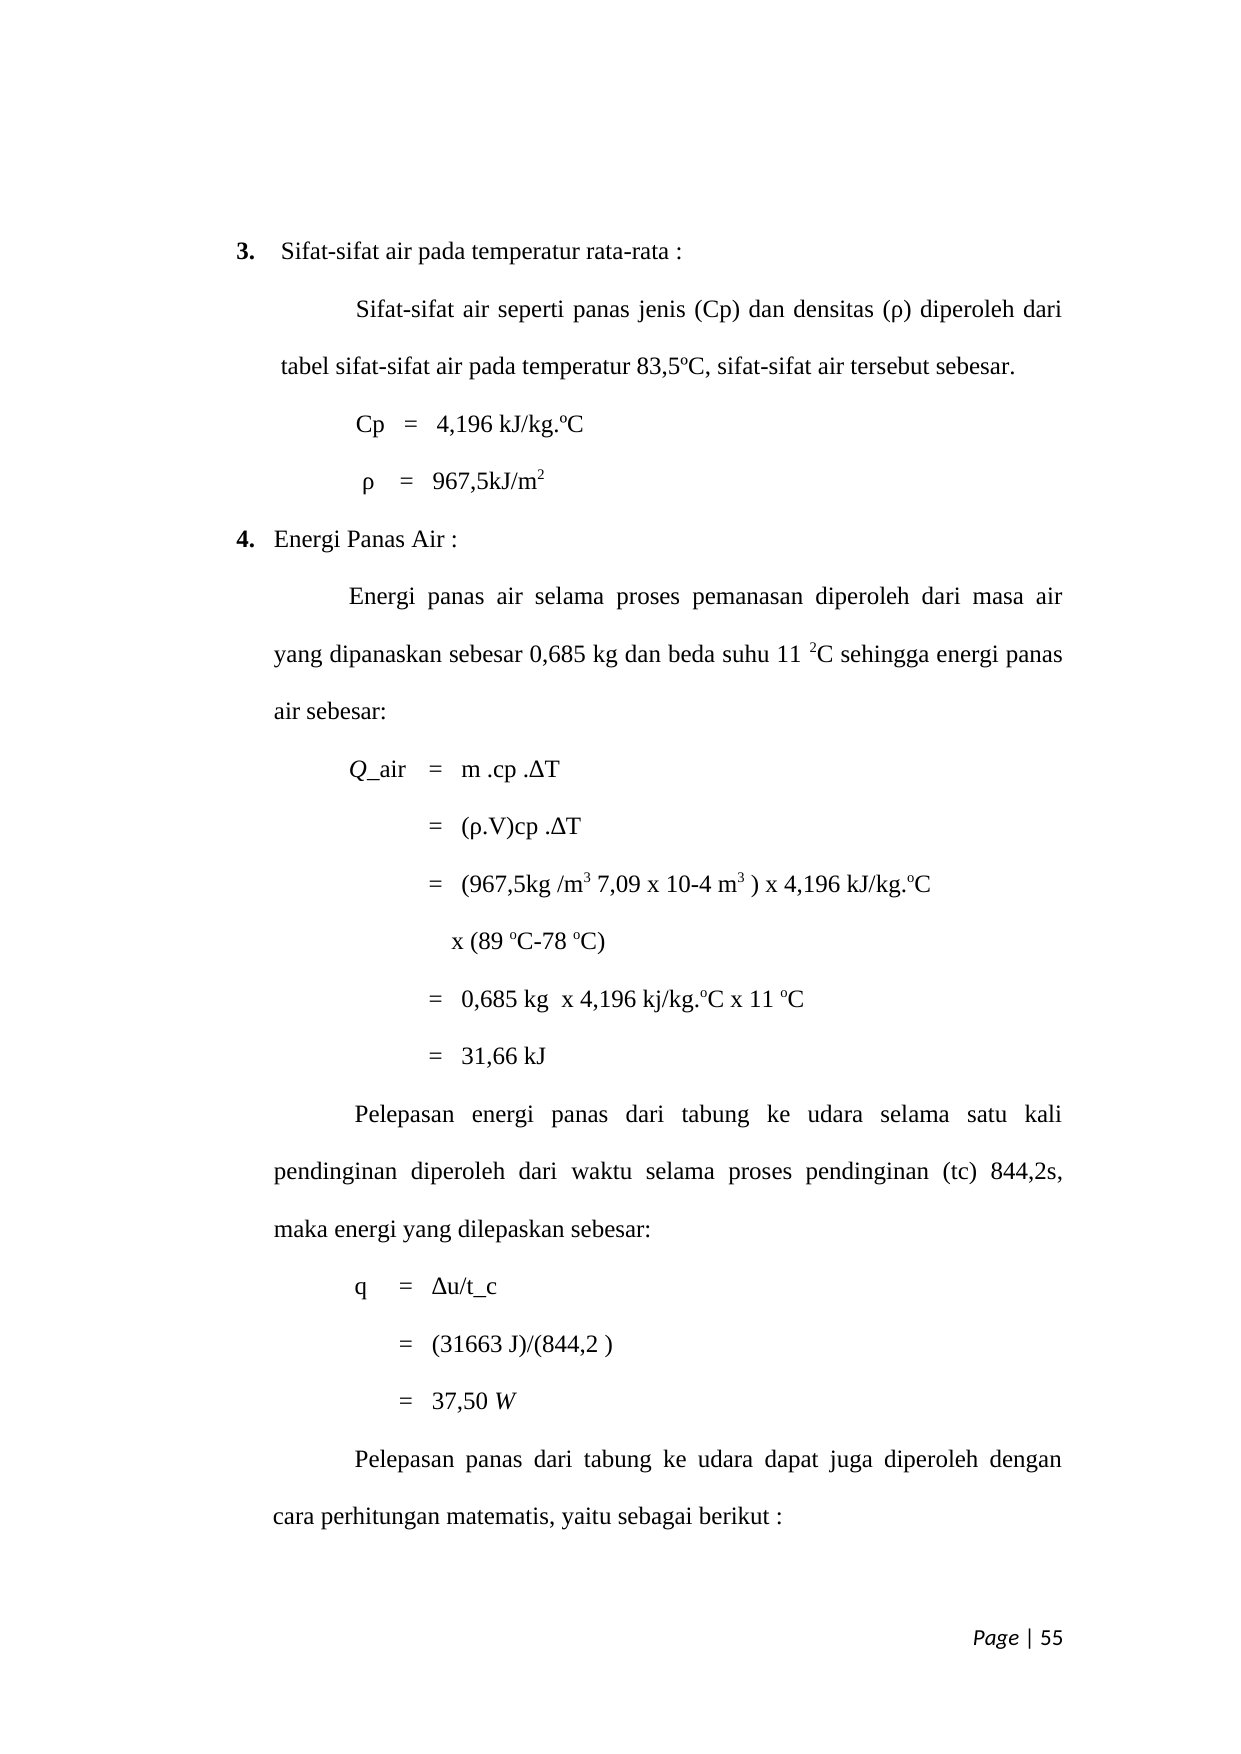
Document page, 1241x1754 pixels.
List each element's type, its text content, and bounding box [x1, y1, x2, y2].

text Sifat-sifat air seperti panas jenis (Cp) dan densitas (ρ) diperoleh dari tabel sifat-sifat air pada temperatur 83,5ºC, sifat-sifat air tersebut sebesar. [281, 294, 1063, 380]
text q = ∆u/t_c [354, 1271, 1063, 1300]
text = 37,50 W [354, 1386, 1063, 1415]
list Sifat-sifat air pada temperatur rata-rata : [236, 236, 1063, 265]
text Pelepasan panas dari tabung ke udara dapat juga diperoleh dengan cara perhitungan matematis, yaitu sebagai berikut : [273, 1444, 1063, 1530]
text Energi panas air selama proses pemanasan diperoleh dari masa air yang dipanaskan sebesar 0,685 kg dan beda suhu 11 2C sehingga energi panas air sebesar: [274, 581, 1063, 725]
text = 31,66 kJ [349, 1041, 1063, 1070]
text ρ = 967,5kJ/m2 [356, 466, 1063, 495]
text = (31663 J)/(844,2 ) [354, 1329, 1063, 1357]
text Cp = 4,196 kJ/kg.ºC [281, 409, 1063, 437]
list Energi Panas Air : [236, 524, 1063, 552]
text x (89 oC-78 oC) [349, 926, 1063, 955]
text Q_air = m .cp .∆T [349, 754, 1063, 782]
text = (967,5kg /m3 7,09 x 10-4 m3 ) x 4,196 kJ/kg.oC [349, 869, 1063, 897]
text = (ρ.V)cp .∆T [349, 811, 1063, 840]
text Pelepasan energi panas dari tabung ke udara selama satu kali pendinginan diperoleh dari waktu selama proses pendinginan (tc) 844,2s, maka energi yang dilepaskan sebesar: [274, 1099, 1063, 1242]
text = 0,685 kg x 4,196 kj/kg.oC x 11 oC [349, 984, 1063, 1012]
